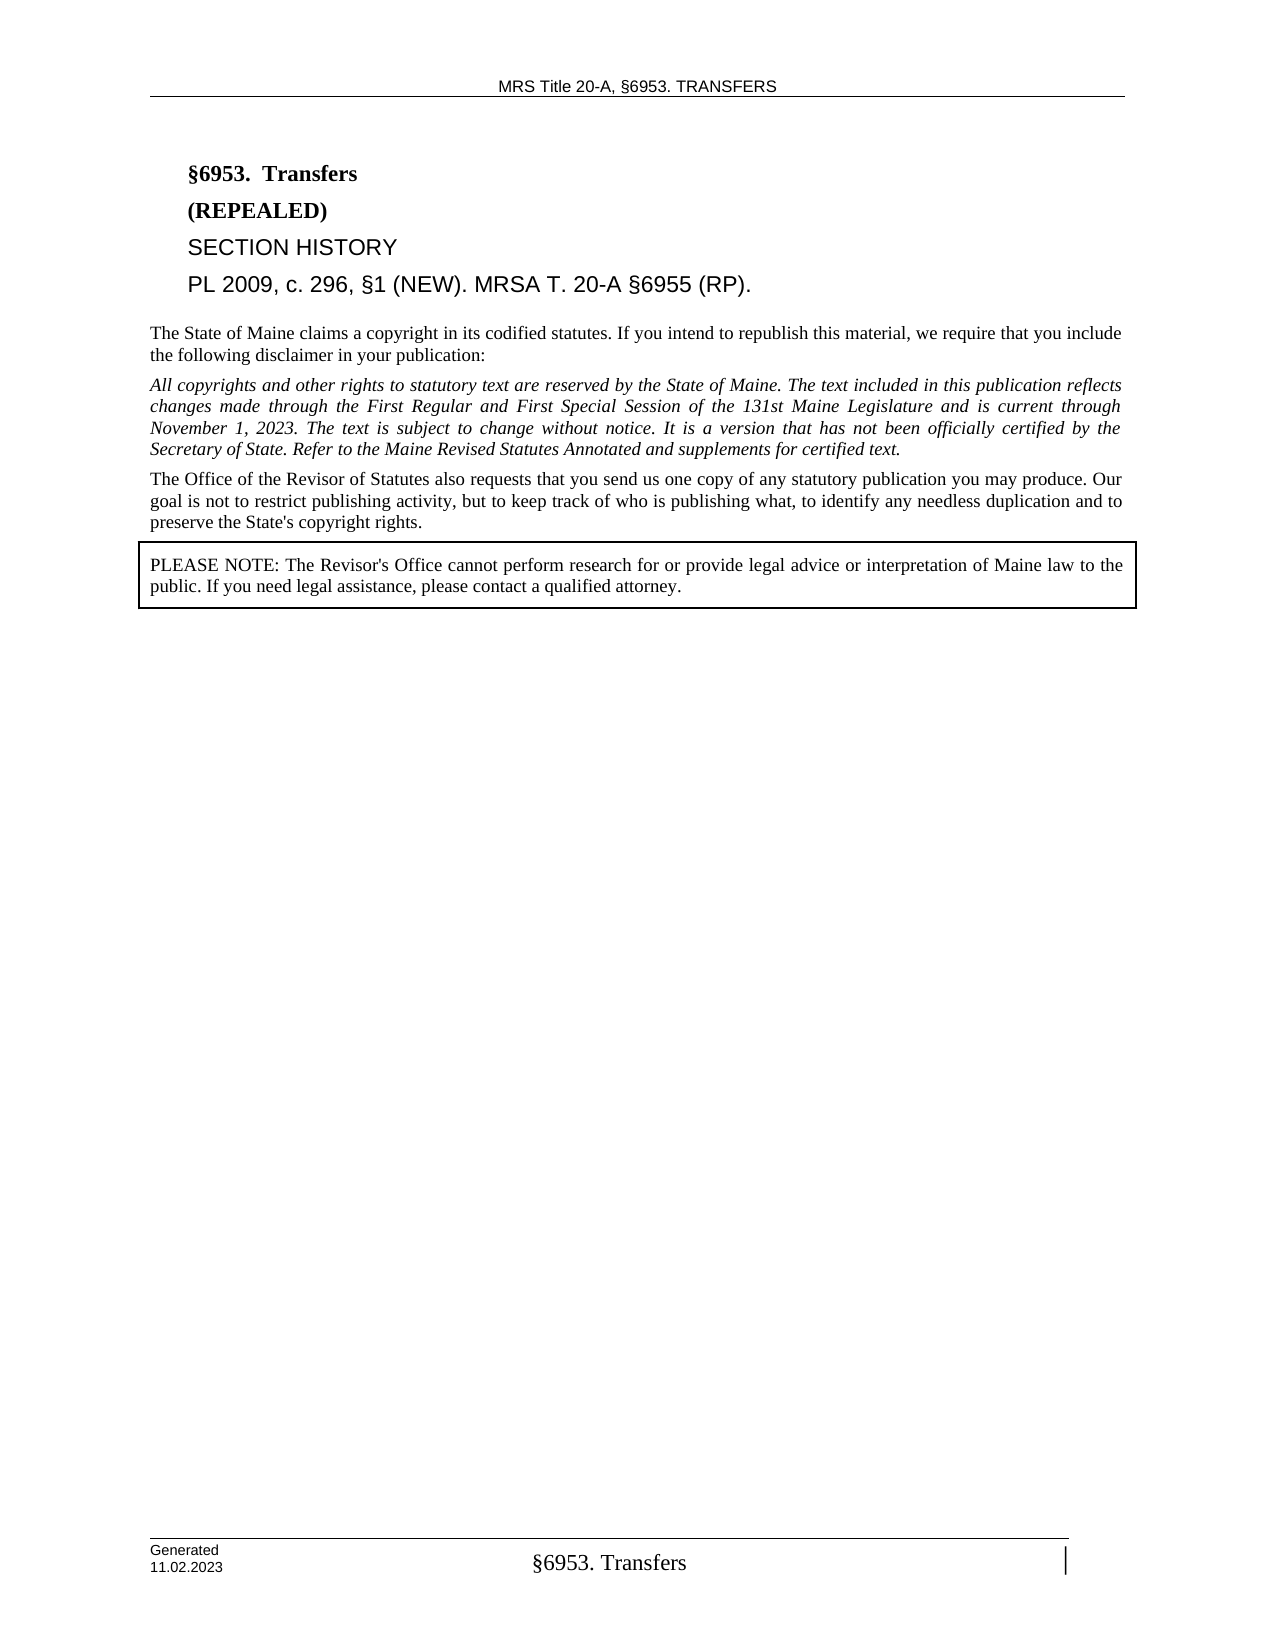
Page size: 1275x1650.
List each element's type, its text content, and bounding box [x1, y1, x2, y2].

text §6953. Transfers [187, 160, 1125, 187]
text (REPEALED) [187, 197, 1125, 223]
text PLEASE NOTE: The Revisor's Office cannot perform research for or provide legal advice or interpretation of Maine law to the public. If you need legal assistance, please contact a qualified attorney. [140, 543, 1135, 607]
text SECTION HISTORY [187, 234, 1125, 260]
text The Office of the Revisor of Statutes also requests that you send us one copy of any statutory publication you may produce. Our goal is not to restrict publishing activity, but to keep track of who is publishing what, to identify any needless duplication and to preserve the State's copyright rights. [150, 468, 1125, 533]
text All copyrights and other rights to statutory text are reserved by the State of Maine. The text included in this publication reflects changes made through the First Regular and First Special Session of the 131st Maine Legislature and is current through November 1, 2023 . The text is subject to change without notice. It is a version that has not been officially certified by the Secretary of State. Refer to the Maine Revised Statutes Annotated and supplements for certified text. [150, 373, 1125, 460]
text The State of Maine claims a copyright in its codified statutes. If you intend to republish this material, we require that you include the following disclaimer in your publication: [150, 322, 1125, 365]
text PL 2009, c. 296, §1 (NEW). MRSA T. 20-A §6955 (RP). [187, 271, 1125, 297]
